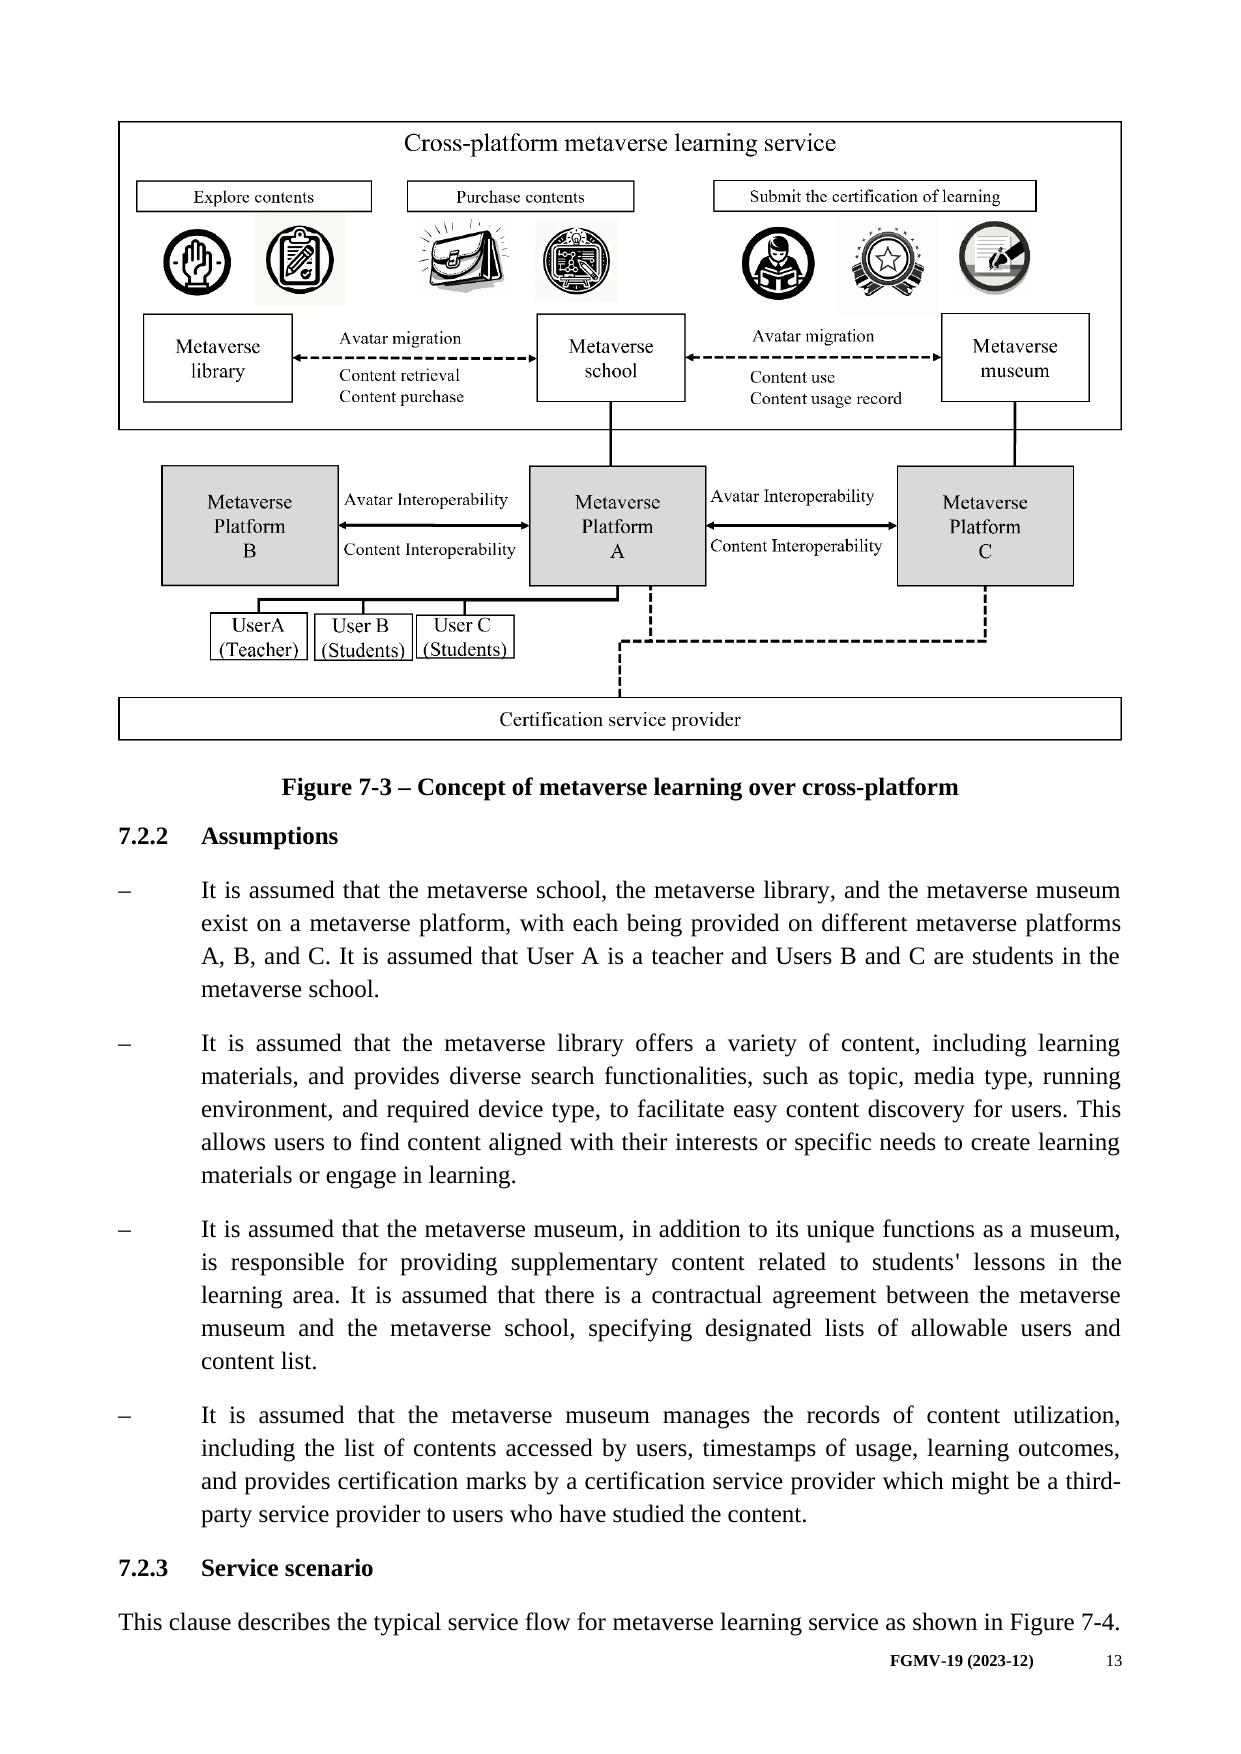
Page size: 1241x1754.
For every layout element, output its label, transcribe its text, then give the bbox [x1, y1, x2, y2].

subtitle 7.2.2 Assumptions [118, 821, 1122, 850]
subtitle 7.2.3 Service scenario [118, 1553, 1122, 1582]
text This clause describes the typical service flow for metaverse learning service as shown in Figure 7-4. [118, 1607, 1122, 1636]
text – It is assumed that the metaverse school, the metaverse library, and the metaverse museum exist on a metaverse platform, with each being provided on different metaverse platforms A, B, and C. It is assumed that User A is a teacher and Users B and C are students in the metaverse school. [118, 875, 1122, 1003]
title Figure 7-3 – Concept of metaverse learning over cross-platform [118, 772, 1122, 801]
text – It is assumed that the metaverse museum, in addition to its unique functions as a museum, is responsible for providing supplementary content related to students' lessons in the learning area. It is assumed that there is a contractual agreement between the metaverse museum and the metaverse school, specifying designated lists of allowable users and content list. [118, 1214, 1122, 1375]
text – It is assumed that the metaverse library offers a variety of content, including learning materials, and provides diverse search functionalities, such as topic, media type, running environment, and required device type, to facilitate easy content discovery for users. This allows users to find content aligned with their interests or specific needs to create learning materials or engage in learning. [118, 1028, 1122, 1189]
picture [118, 118, 1123, 743]
text – It is assumed that the metaverse museum manages the records of content utilization, including the list of contents accessed by users, timestamps of usage, learning outcomes, and provides certification marks by a certification service provider which might be a third-party service provider to users who have studied the content. [118, 1400, 1122, 1528]
